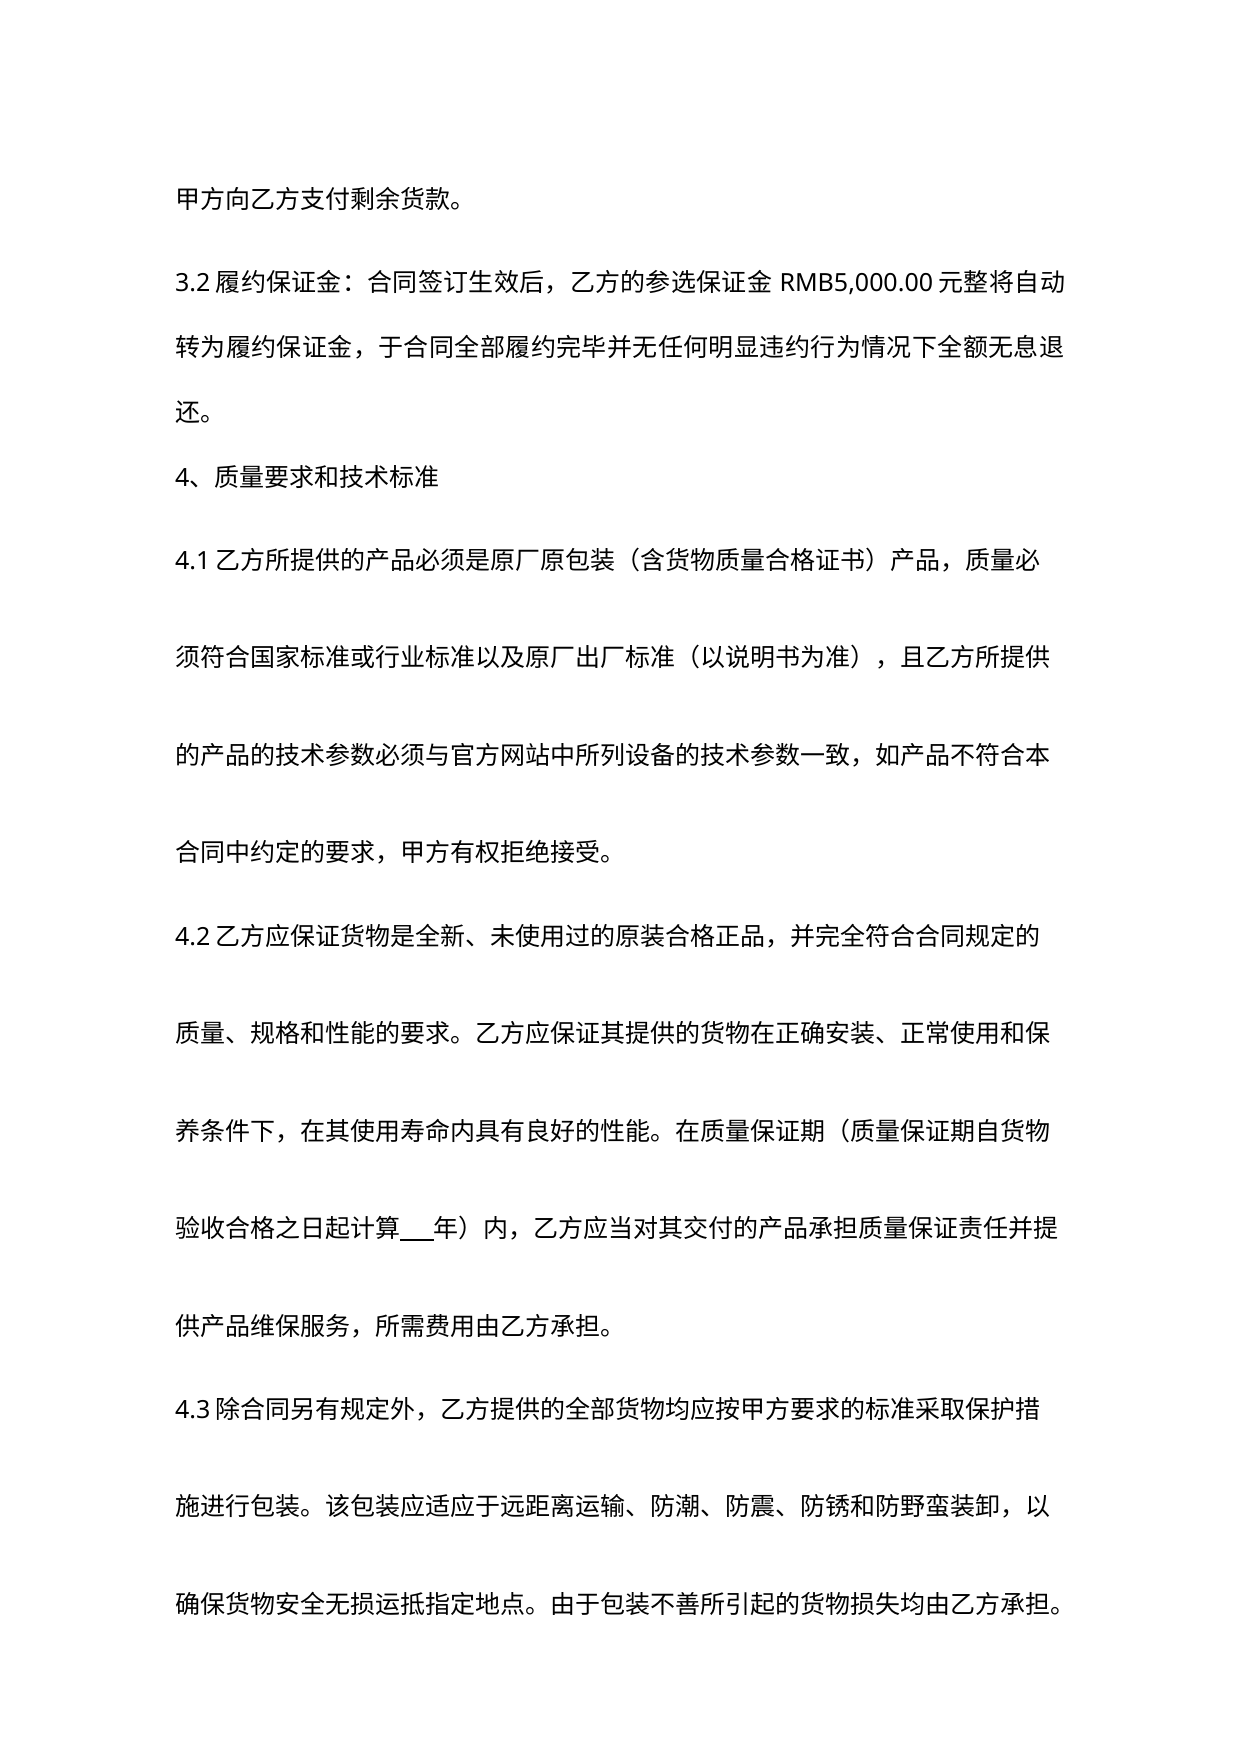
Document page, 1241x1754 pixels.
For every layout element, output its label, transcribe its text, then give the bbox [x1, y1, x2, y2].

text 4.1乙方所提供的产品必须是原厂原包装（含货物质量合格证书）产品，质量必须符合国家标准或行业标准以及原厂出厂标准（以说明书为准），且乙方所提供的产品的技术参数必须与官方网站中所列设备的技术参数一致，如产品不符合本合同中约定的要求，甲方有权拒绝接受。 [175, 526, 1065, 883]
text 3.2履约保证金：合同签订生效后，乙方的参选保证金RMB5,000.00元整将自动转为履约保证金，于合同全部履约完毕并无任何明显违约行为情况下全额无息退还。 [175, 248, 1065, 443]
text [175, 165, 1065, 230]
text 4.3除合同另有规定外，乙方提供的全部货物均应按甲方要求的标准采取保护措施进行包装。该包装应适应于远距离运输、防潮、防震、防锈和防野蛮装卸，以确保货物安全无损运抵指定地点。由于包装不善所引起的货物损失均由乙方承担。 [175, 1375, 1065, 1635]
text 4.2乙方应保证货物是全新、未使用过的原装合格正品，并完全符合合同规定的质量、规格和性能的要求。乙方应保证其提供的货物在正确安装、正常使用和保养条件下，在其使用寿命内具有良好的性能。在质量保证期（质量保证期自货物验收合格之日起计算 年）内，乙方应当对其交付的产品承担质量保证责任并提供产品维保服务，所需费用由乙方承担。 [175, 902, 1065, 1357]
text 4、质量要求和技术标准 [175, 443, 1065, 508]
